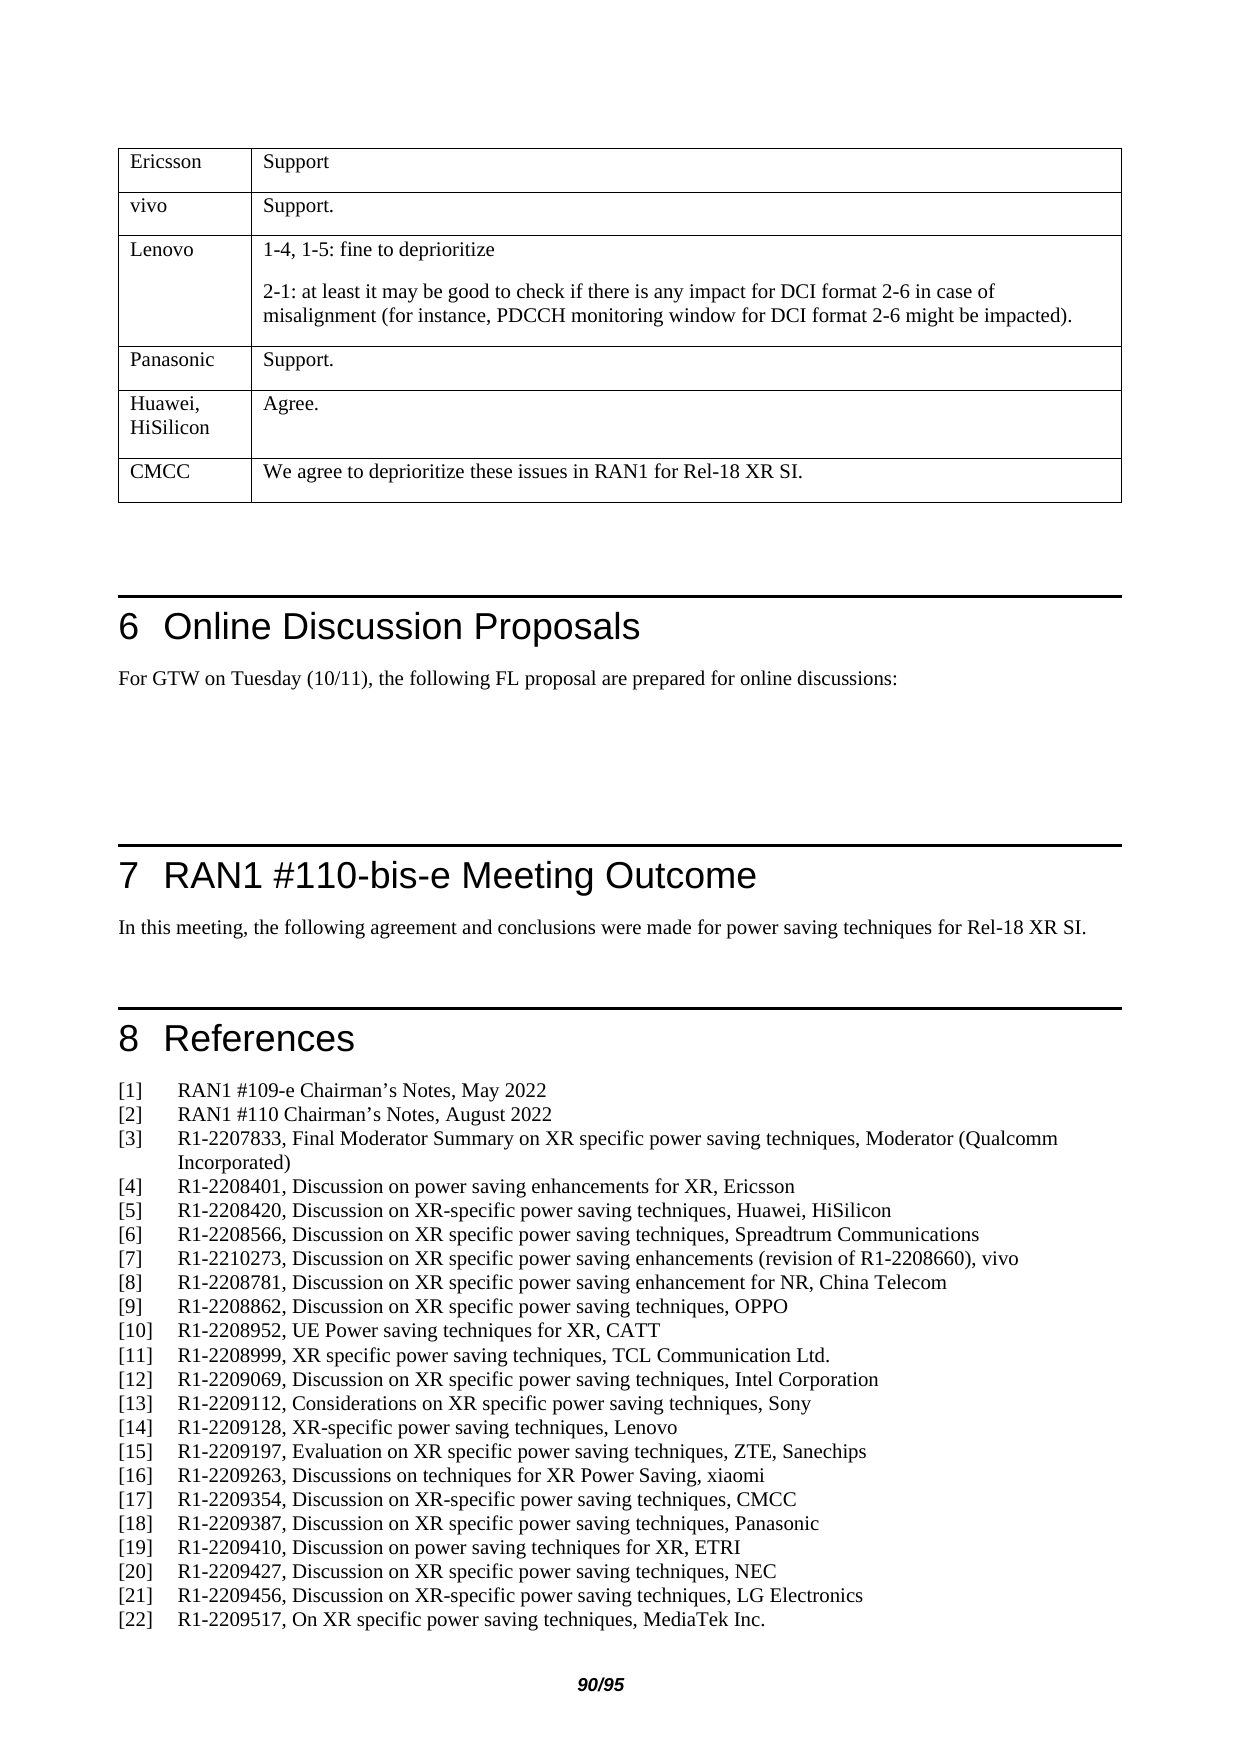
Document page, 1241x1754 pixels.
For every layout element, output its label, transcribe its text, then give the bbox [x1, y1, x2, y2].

list R1-2208566, Discussion on XR specific power saving techniques, Spreadtrum Communications [118, 1222, 1122, 1246]
subtitle RAN1 #110-bis-e Meeting Outcome [118, 847, 1122, 896]
list R1-2209128, XR-specific power saving techniques, Lenovo [118, 1415, 1122, 1439]
list R1-2208862, Discussion on XR specific power saving techniques, OPPO [118, 1294, 1122, 1318]
list R1-2209456, Discussion on XR-specific power saving techniques, LG Electronics [118, 1583, 1122, 1607]
list R1-2209517, On XR specific power saving techniques, MediaTek Inc. [118, 1607, 1122, 1631]
table_cell Huawei, HiSilicon [119, 391, 251, 458]
list R1-2208781, Discussion on XR specific power saving enhancement for NR, China Telecom [118, 1270, 1122, 1294]
table_cell Support [252, 149, 1121, 192]
list R1-2209263, Discussions on techniques for XR Power Saving, xiaomi [118, 1463, 1122, 1487]
list R1-2209427, Discussion on XR specific power saving techniques, NEC [118, 1559, 1122, 1583]
list R1-2209387, Discussion on XR specific power saving techniques, Panasonic [118, 1511, 1122, 1535]
table_cell Lenovo [119, 236, 251, 346]
table_cell Agree. [252, 391, 1121, 458]
table_cell CMCC [119, 459, 251, 502]
list RAN1 #109-e Chairman’s Notes, May 2022 [118, 1078, 1122, 1102]
list R1-2208952, UE Power saving techniques for XR, CATT [118, 1318, 1122, 1342]
subtitle References [118, 1010, 1122, 1059]
list R1-2209410, Discussion on power saving techniques for XR, ETRI [118, 1535, 1122, 1559]
text For GTW on Tuesday (10/11), the following FL proposal are prepared for online discussions: [118, 666, 1122, 690]
list RAN1 #110 Chairman’s Notes, August 2022 [118, 1102, 1122, 1126]
subtitle Online Discussion Proposals [118, 598, 1122, 647]
table_cell Ericsson [119, 149, 251, 192]
list R1-2209069, Discussion on XR specific power saving techniques, Intel Corporation [118, 1367, 1122, 1391]
table_cell Panasonic [119, 347, 251, 390]
list R1-2209197, Evaluation on XR specific power saving techniques, ZTE, Sanechips [118, 1439, 1122, 1463]
table_cell vivo [119, 193, 251, 235]
list R1-2208999, XR specific power saving techniques, TCL Communication Ltd. [118, 1342, 1122, 1367]
list R1-2209354, Discussion on XR-specific power saving techniques, CMCC [118, 1487, 1122, 1511]
list R1-2210273, Discussion on XR specific power saving enhancements (revision of R1-2208660), vivo [118, 1246, 1122, 1270]
list R1-2209112, Considerations on XR specific power saving techniques, Sony [118, 1391, 1122, 1415]
text In this meeting, the following agreement and conclusions were made for power saving techniques for Rel-18 XR SI. [118, 915, 1122, 939]
table_cell We agree to deprioritize these issues in RAN1 for Rel-18 XR SI. [252, 459, 1121, 502]
table_cell Support. [252, 347, 1121, 390]
table_cell 1-4, 1-5: fine to deprioritize 2-1: at least it may be good to check if there is any impact for DCI format 2-6 in case of misalignment (for instance, PDCCH monitoring window for DCI format 2-6 might be impacted). [252, 236, 1121, 346]
list R1-2208401, Discussion on power saving enhancements for XR, Ericsson [118, 1174, 1122, 1198]
list R1-2208420, Discussion on XR-specific power saving techniques, Huawei, HiSilicon [118, 1198, 1122, 1222]
list R1-2207833, Final Moderator Summary on XR specific power saving techniques, Moderator (Qualcomm Incorporated) [118, 1126, 1122, 1174]
table_cell Support. [252, 193, 1121, 235]
